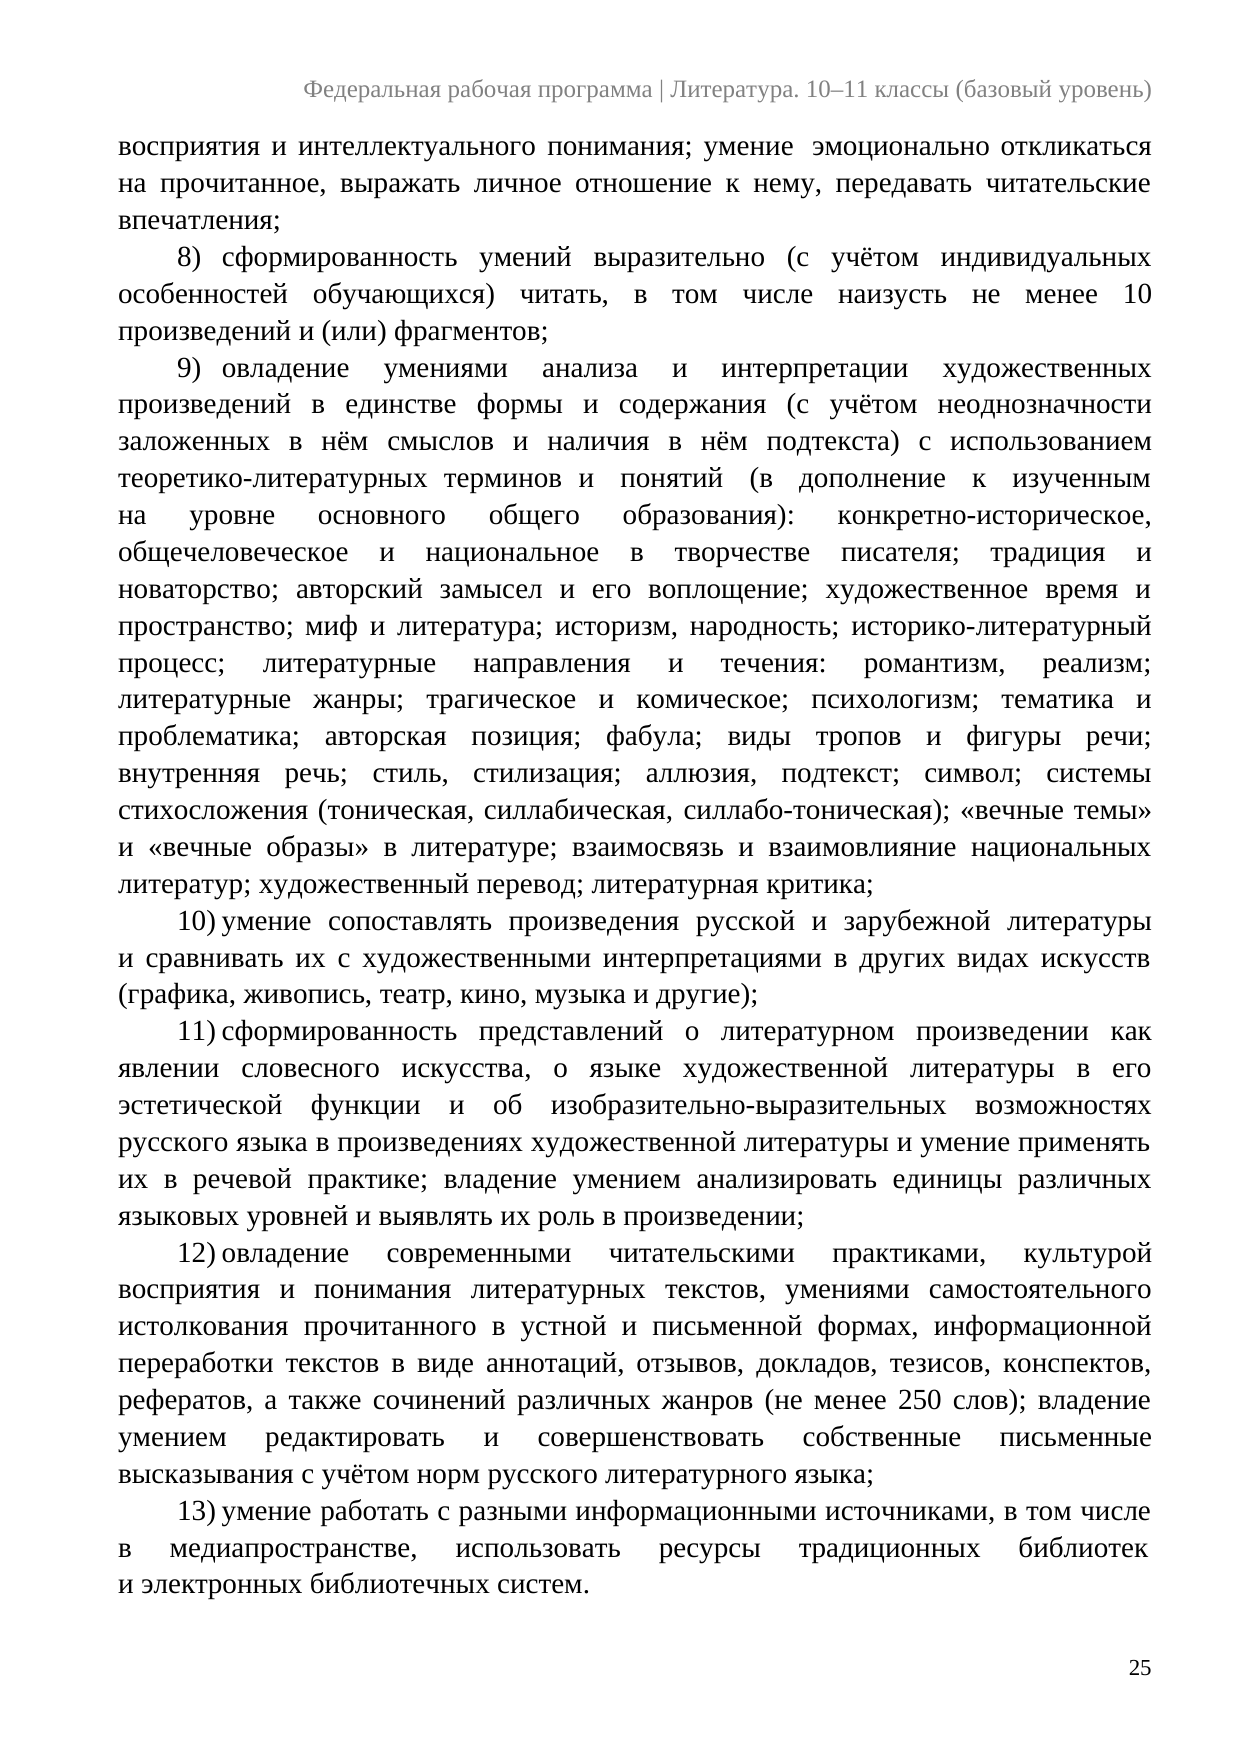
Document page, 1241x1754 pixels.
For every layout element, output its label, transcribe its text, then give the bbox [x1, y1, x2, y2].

list умение сопоставлять произведения русской и зарубежной литературы и сравнивать их с художественными интерпретациями в других видах искусств (графика, живопись, театр, кино, музыка и другие); [118, 903, 1152, 1010]
text восприятия и интеллектуального понимания; умение эмоционально откликаться на прочитанное, выражать личное отношение к нему, передавать читательские впечатления; [118, 128, 1152, 236]
list овладение современными читательскими практиками, культурой восприятия и понимания литературных текстов, умениями самостоятельного истолкования прочитанного в устной и письменной формах, информационной переработки текстов в виде аннотаций, отзывов, докладов, тезисов, конспектов, рефератов, а также сочинений различных жанров (не менее 250 слов); владение умением редактировать и совершенствовать собственные письменные высказывания с учётом норм русского литературного языка; [118, 1235, 1152, 1489]
list овладение умениями анализа и интерпретации художественных произведений в единстве формы и содержания (с учётом неоднозначности заложенных в нём смыслов и наличия в нём подтекста) с использованием теоретико-литературных терминов и понятий (в дополнение к изученным на уровне основного общего образования): конкретно-историческое, общечеловеческое и национальное в творчестве писателя; традиция и новаторство; авторский замысел и его воплощение; художественное время и пространство; миф и литература; историзм, народность; историко-литературный процесс; литературные направления и течения: романтизм, реализм; литературные жанры; трагическое и комическое; психологизм; тематика и проблематика; авторская позиция; фабула; виды тропов и фигуры речи; внутренняя речь; стиль, стилизация; аллюзия, подтекст; символ; системы стихосложения (тоническая, силлабическая, силлабо-тоническая); «вечные темы» и «вечные образы» в литературе; взаимосвязь и взаимовлияние национальных литератур; художественный перевод; литературная критика; [118, 350, 1152, 899]
list умение работать с разными информационными источниками, в том числе в медиапространстве, использовать ресурсы традиционных библиотек и электронных библиотечных систем. [118, 1493, 1152, 1600]
list сформированность умений выразительно (с учётом индивидуальных особенностей обучающихся) читать, в том числе наизусть не менее 10 произведений и (или) фрагментов; [118, 239, 1152, 346]
list сформированность представлений о литературном произведении как явлении словесного искусства, о языке художественной литературы в его эстетической функции и об изобразительно-выразительных возможностях русского языка в произведениях художественной литературы и умение применять их в речевой практике; владение умением анализировать единицы различных языковых уровней и выявлять их роль в произведении; [118, 1013, 1152, 1231]
